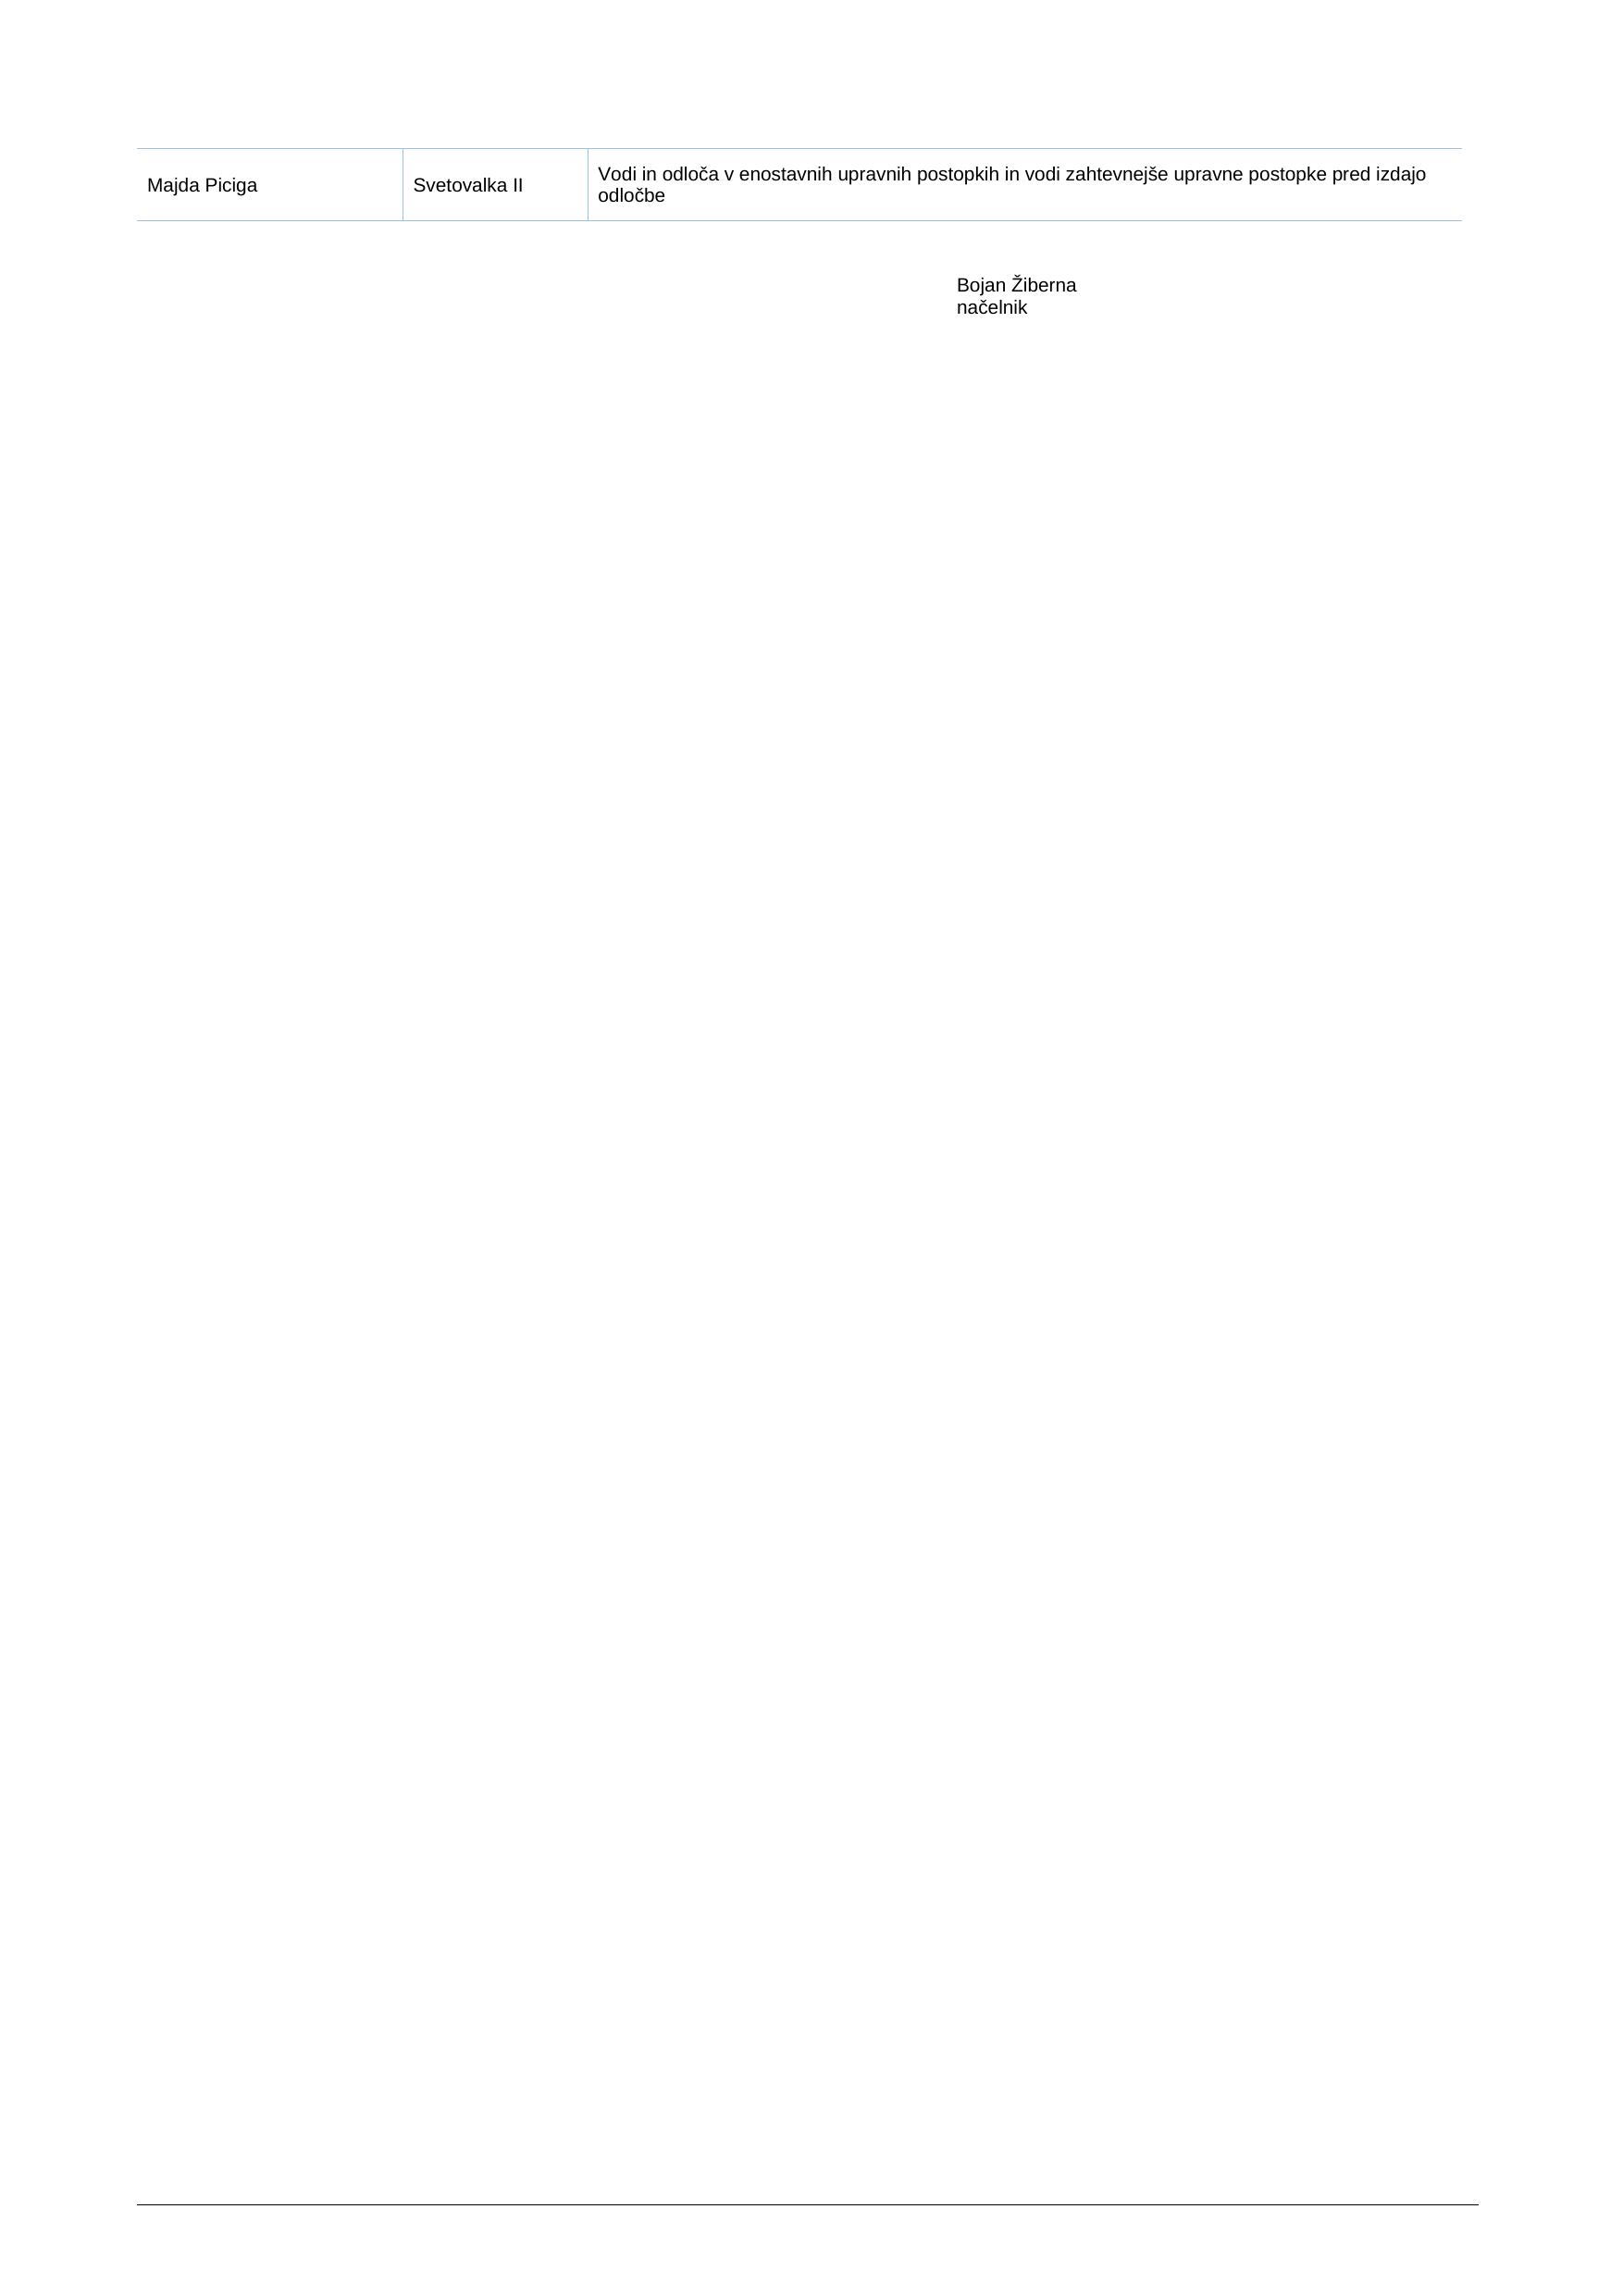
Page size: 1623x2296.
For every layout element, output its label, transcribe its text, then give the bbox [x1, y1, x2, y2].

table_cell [588, 149, 1461, 220]
table_cell Svetovalka II [403, 149, 588, 220]
text Bojan Žiberna [957, 274, 1514, 296]
text načelnik [957, 296, 1514, 318]
table_cell Majda Piciga [137, 149, 403, 220]
